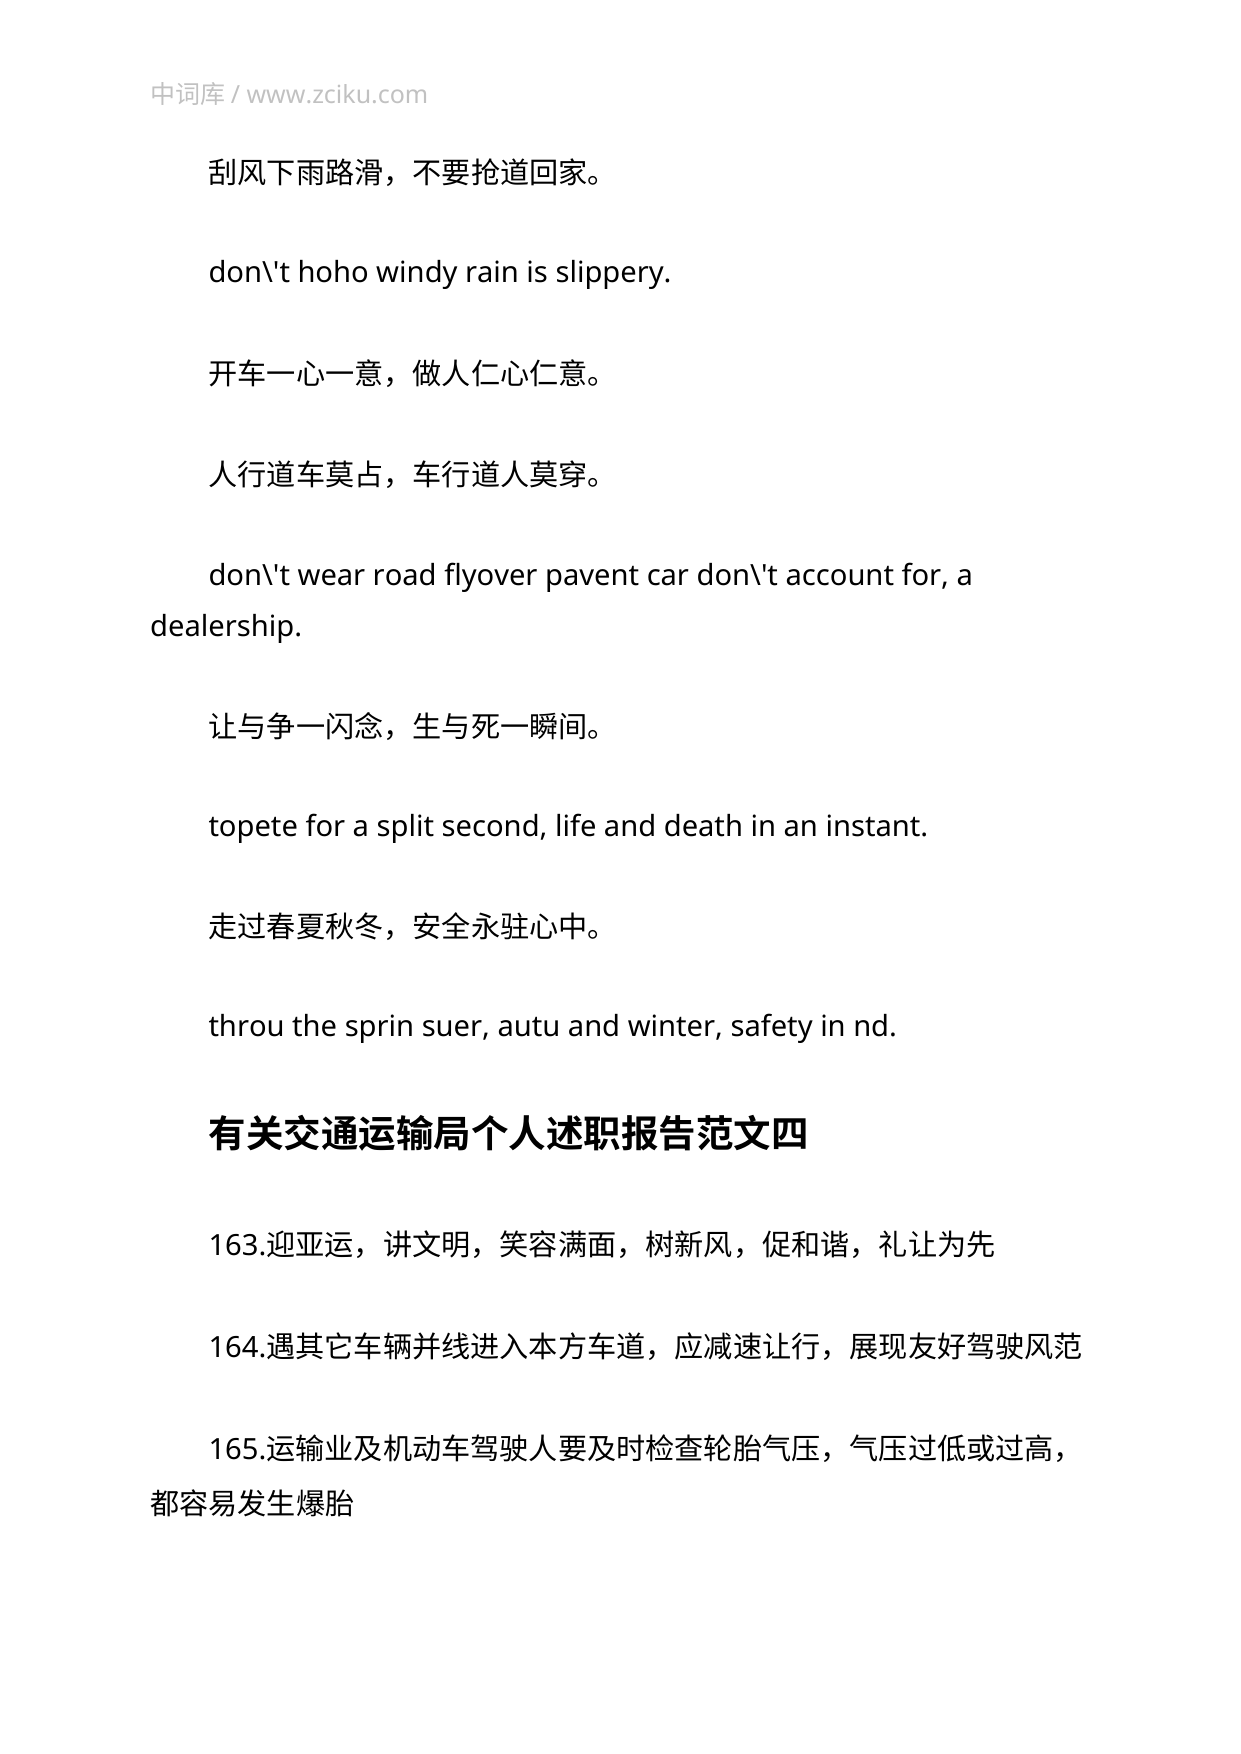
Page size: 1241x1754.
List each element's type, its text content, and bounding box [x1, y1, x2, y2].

text 让与争一闪念，生与死一瞬间。 [150, 704, 1090, 746]
text 开车一心一意，做人仁心仁意。 [150, 350, 1090, 392]
text 人行道车莫占，车行道人莫穿。 [150, 452, 1090, 494]
text don\'t wear road flyover pavent car don\'t account for, a dealership. [150, 554, 1090, 645]
text 163.迎亚运，讲文明，笑容满面，树新风，促和谐，礼让为先 [150, 1222, 1090, 1264]
text 刮风下雨路滑，不要抢道回家。 [150, 150, 1090, 192]
text 有关交通运输局个人述职报告范文四 [150, 1104, 1090, 1158]
text don\'t hoho windy rain is slippery. [150, 252, 1090, 291]
text 164.遇其它车辆并线进入本方车道，应减速让行，展现友好驾驶风范 [150, 1323, 1090, 1366]
text 165.运输业及机动车驾驶人要及时检查轮胎气压，气压过低或过高，都容易发生爆胎 [150, 1426, 1090, 1523]
text topete for a split second, life and death in an instant. [150, 806, 1090, 845]
text throu the sprin suer, autu and winter, safety in nd. [150, 1006, 1090, 1045]
text 走过春夏秋冬，安全永驻心中。 [150, 904, 1090, 946]
